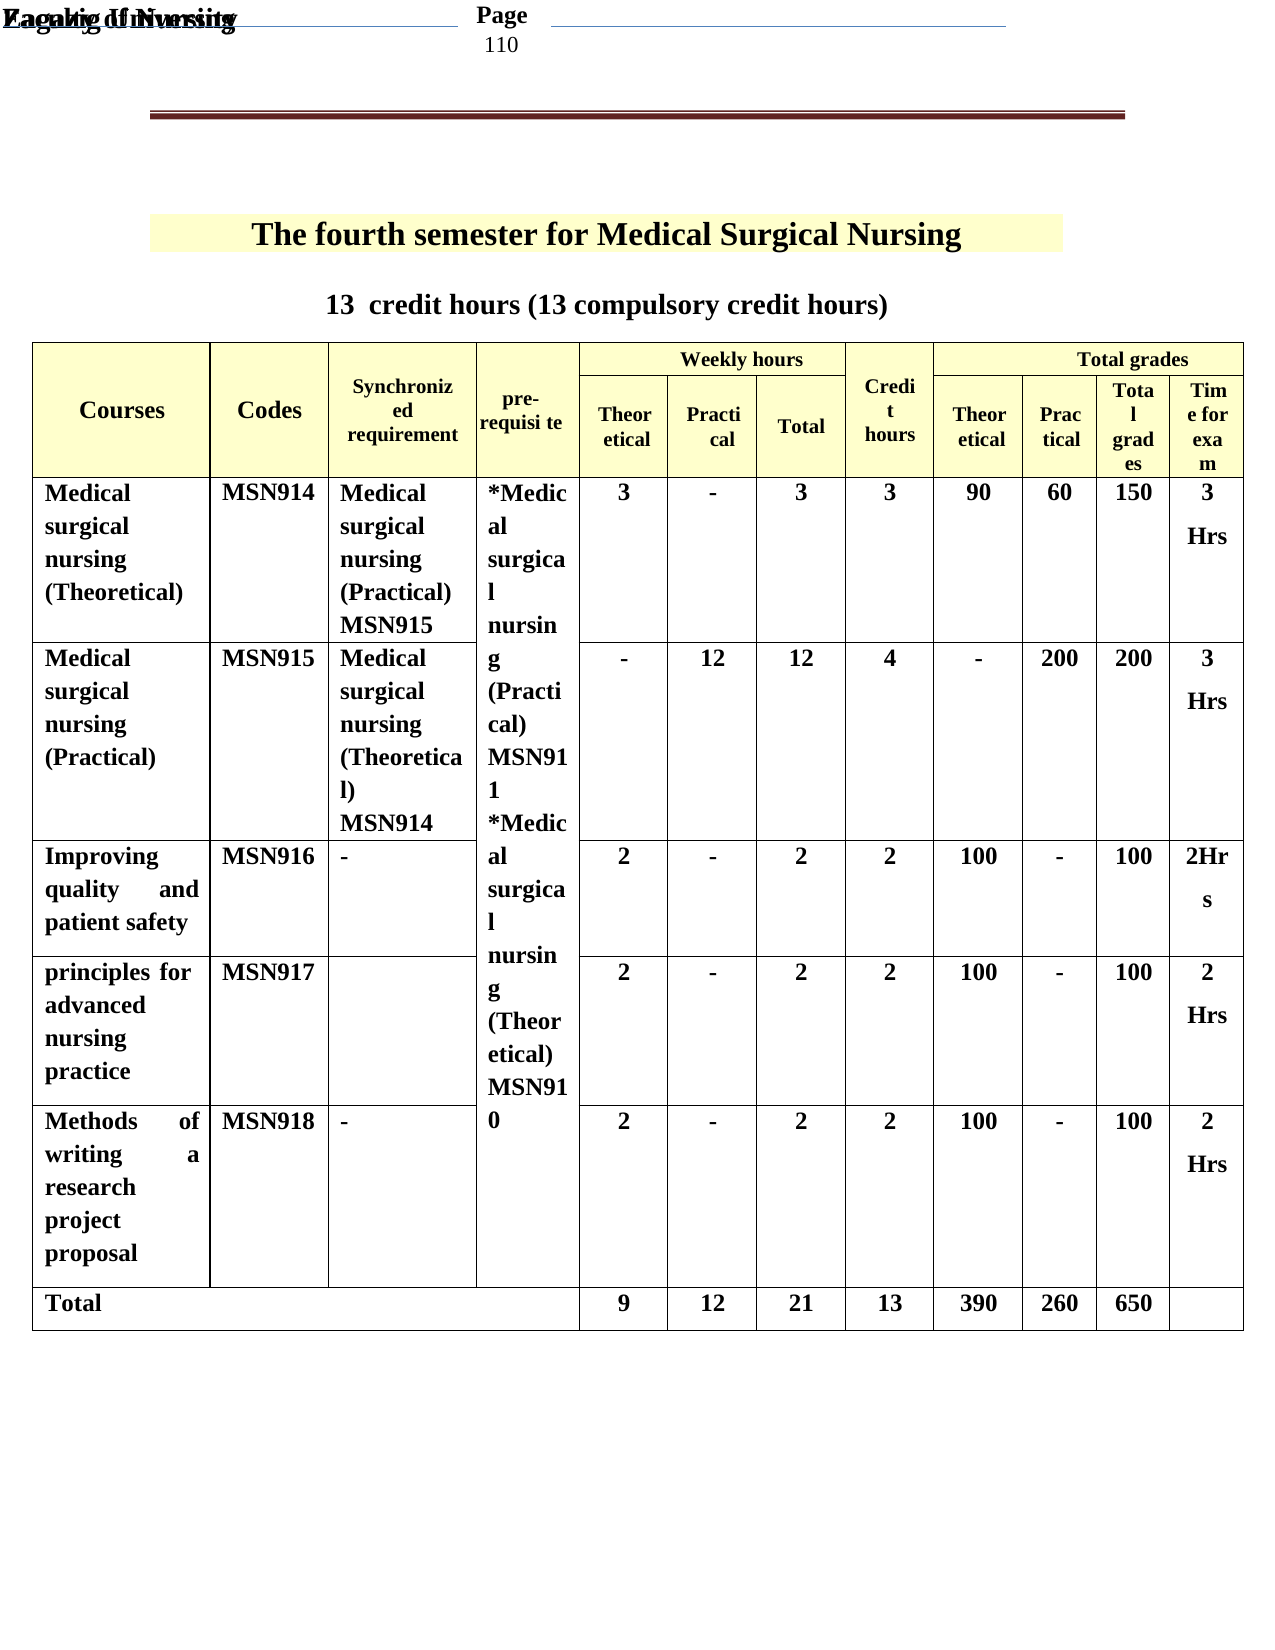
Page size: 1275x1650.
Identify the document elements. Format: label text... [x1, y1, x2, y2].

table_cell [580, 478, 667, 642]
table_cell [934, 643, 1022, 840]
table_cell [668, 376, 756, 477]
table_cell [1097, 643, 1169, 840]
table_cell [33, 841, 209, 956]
text The fourth semester for Medical Surgical Nursing [150, 214, 1063, 252]
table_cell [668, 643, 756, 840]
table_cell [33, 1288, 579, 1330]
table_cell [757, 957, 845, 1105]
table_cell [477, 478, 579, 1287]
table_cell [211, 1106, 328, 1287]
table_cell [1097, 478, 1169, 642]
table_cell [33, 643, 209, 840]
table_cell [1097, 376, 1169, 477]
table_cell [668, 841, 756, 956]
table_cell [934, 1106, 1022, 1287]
text 13 credit hours (13 compulsory credit hours) [150, 287, 1063, 320]
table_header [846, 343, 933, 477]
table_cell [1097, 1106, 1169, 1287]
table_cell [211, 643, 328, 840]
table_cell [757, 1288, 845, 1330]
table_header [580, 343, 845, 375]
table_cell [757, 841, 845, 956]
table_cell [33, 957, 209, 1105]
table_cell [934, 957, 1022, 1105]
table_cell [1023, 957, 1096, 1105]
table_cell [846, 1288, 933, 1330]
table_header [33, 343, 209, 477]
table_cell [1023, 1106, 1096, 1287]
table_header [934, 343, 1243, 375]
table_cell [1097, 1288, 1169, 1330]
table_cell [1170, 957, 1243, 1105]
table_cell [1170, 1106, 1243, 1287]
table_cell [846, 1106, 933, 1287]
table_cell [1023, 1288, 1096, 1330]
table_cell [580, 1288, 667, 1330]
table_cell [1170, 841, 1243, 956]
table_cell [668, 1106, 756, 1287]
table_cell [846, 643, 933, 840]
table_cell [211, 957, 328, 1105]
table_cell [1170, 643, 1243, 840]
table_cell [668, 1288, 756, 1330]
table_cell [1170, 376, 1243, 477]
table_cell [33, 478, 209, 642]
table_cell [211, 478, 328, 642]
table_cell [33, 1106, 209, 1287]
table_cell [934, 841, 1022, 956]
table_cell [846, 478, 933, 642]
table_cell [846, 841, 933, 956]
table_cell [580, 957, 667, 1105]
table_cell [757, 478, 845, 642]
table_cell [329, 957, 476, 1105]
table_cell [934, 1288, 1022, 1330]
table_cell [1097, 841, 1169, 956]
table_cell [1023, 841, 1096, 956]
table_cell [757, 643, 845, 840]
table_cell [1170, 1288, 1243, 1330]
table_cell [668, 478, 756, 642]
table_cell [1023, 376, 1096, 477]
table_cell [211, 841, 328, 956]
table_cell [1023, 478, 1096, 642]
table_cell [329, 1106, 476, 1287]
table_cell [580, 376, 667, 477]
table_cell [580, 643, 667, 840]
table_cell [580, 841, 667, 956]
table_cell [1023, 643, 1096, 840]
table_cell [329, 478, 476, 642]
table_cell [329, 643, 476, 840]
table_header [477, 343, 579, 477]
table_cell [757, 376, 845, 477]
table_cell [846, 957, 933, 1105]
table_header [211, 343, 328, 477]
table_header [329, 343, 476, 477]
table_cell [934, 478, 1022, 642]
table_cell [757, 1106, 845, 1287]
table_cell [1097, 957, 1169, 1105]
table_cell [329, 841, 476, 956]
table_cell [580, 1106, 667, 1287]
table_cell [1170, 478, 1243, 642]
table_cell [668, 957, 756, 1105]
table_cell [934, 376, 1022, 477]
